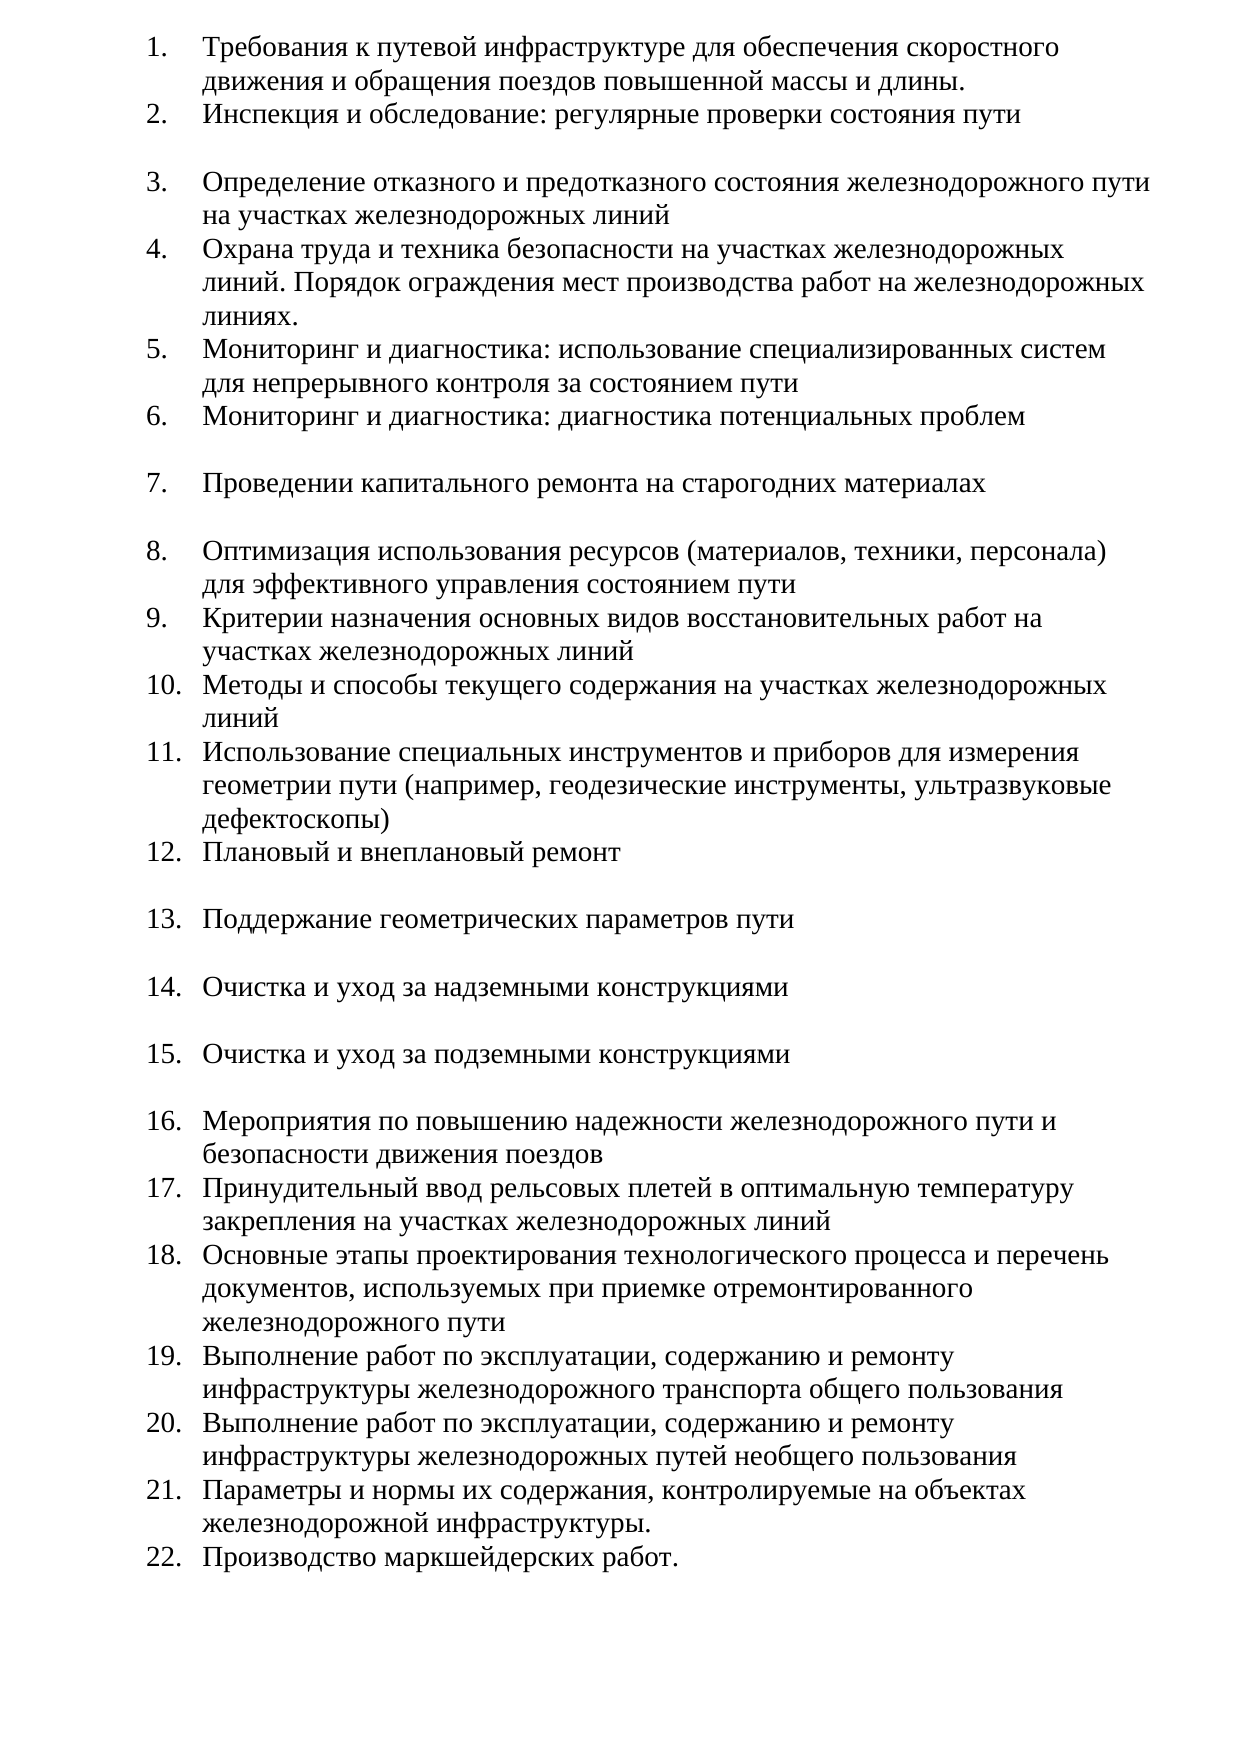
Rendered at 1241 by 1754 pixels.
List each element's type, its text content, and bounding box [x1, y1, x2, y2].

table_cell [132, 902, 191, 969]
table_cell [132, 1539, 191, 1606]
table_cell Очистка и уход за надземными конструкциями [191, 969, 1166, 1036]
table_cell [132, 969, 191, 1036]
table_header Требования к путевой инфраструктуре для обеспечения скоростного движения и обращения поездов повышенной массы и длины. [191, 30, 1166, 97]
table_cell Выполнение работ по эксплуатации, содержанию и ремонту инфраструктуры железнодорожных путей необщего пользования [191, 1405, 1166, 1472]
table_cell [132, 331, 191, 398]
table_cell [132, 1472, 191, 1539]
table_cell Мониторинг и диагностика: использование специализированных систем для непрерывного контроля за состоянием пути [191, 331, 1166, 398]
table_cell [132, 164, 191, 231]
table_cell [132, 533, 191, 600]
table_cell Очистка и уход за подземными конструкциями [191, 1036, 1166, 1103]
table_cell [132, 835, 191, 902]
table_cell Критерии назначения основных видов восстановительных работ на участках железнодорожных линий [191, 600, 1166, 667]
table_cell [132, 1170, 191, 1237]
table_cell [132, 667, 191, 734]
table_cell Определение отказного и предотказного состояния железнодорожного пути на участках железнодорожных линий [191, 164, 1166, 231]
table_cell Мониторинг и диагностика: диагностика потенциальных проблем [191, 399, 1166, 466]
table_cell [132, 734, 191, 834]
table_header [132, 30, 191, 97]
table_cell Производство маркшейдерских работ. [191, 1539, 1166, 1606]
table_cell Плановый и внеплановый ремонт [191, 835, 1166, 902]
table_cell Использование специальных инструментов и приборов для измерения геометрии пути (например, геодезические инструменты, ультразвуковые дефектоскопы) [191, 734, 1166, 834]
table_cell [132, 1338, 191, 1405]
table_cell Методы и способы текущего содержания на участках железнодорожных линий [191, 667, 1166, 734]
table_cell Мероприятия по повышению надежности железнодорожного пути и безопасности движения поездов [191, 1103, 1166, 1170]
table_cell [132, 1103, 191, 1170]
table_cell [132, 1237, 191, 1338]
table_cell [132, 399, 191, 466]
table_cell [132, 231, 191, 331]
table_cell [132, 466, 191, 533]
table_cell Выполнение работ по эксплуатации, содержанию и ремонту инфраструктуры железнодорожного транспорта общего пользования [191, 1338, 1166, 1405]
table_cell [132, 1405, 191, 1472]
table_cell [132, 600, 191, 667]
table_cell Проведении капитального ремонта на старогодних материалах [191, 466, 1166, 533]
table_cell Инспекция и обследование: регулярные проверки состояния пути [191, 97, 1166, 164]
table_cell [132, 1036, 191, 1103]
table_cell [132, 97, 191, 164]
table_cell Поддержание геометрических параметров пути [191, 902, 1166, 969]
table_cell Охрана труда и техника безопасности на участках железнодорожных линий. Порядок ограждения мест производства работ на железнодорожных линиях. [191, 231, 1166, 331]
table_cell Основные этапы проектирования технологического процесса и перечень документов, используемых при приемке отремонтированного железнодорожного пути [191, 1237, 1166, 1338]
table_cell Параметры и нормы их содержания, контролируемые на объектах железнодорожной инфраструктуры. [191, 1472, 1166, 1539]
table_cell Принудительный ввод рельсовых плетей в оптимальную температуру закрепления на участках железнодорожных линий [191, 1170, 1166, 1237]
table_cell Оптимизация использования ресурсов (материалов, техники, персонала) для эффективного управления состоянием пути [191, 533, 1166, 600]
